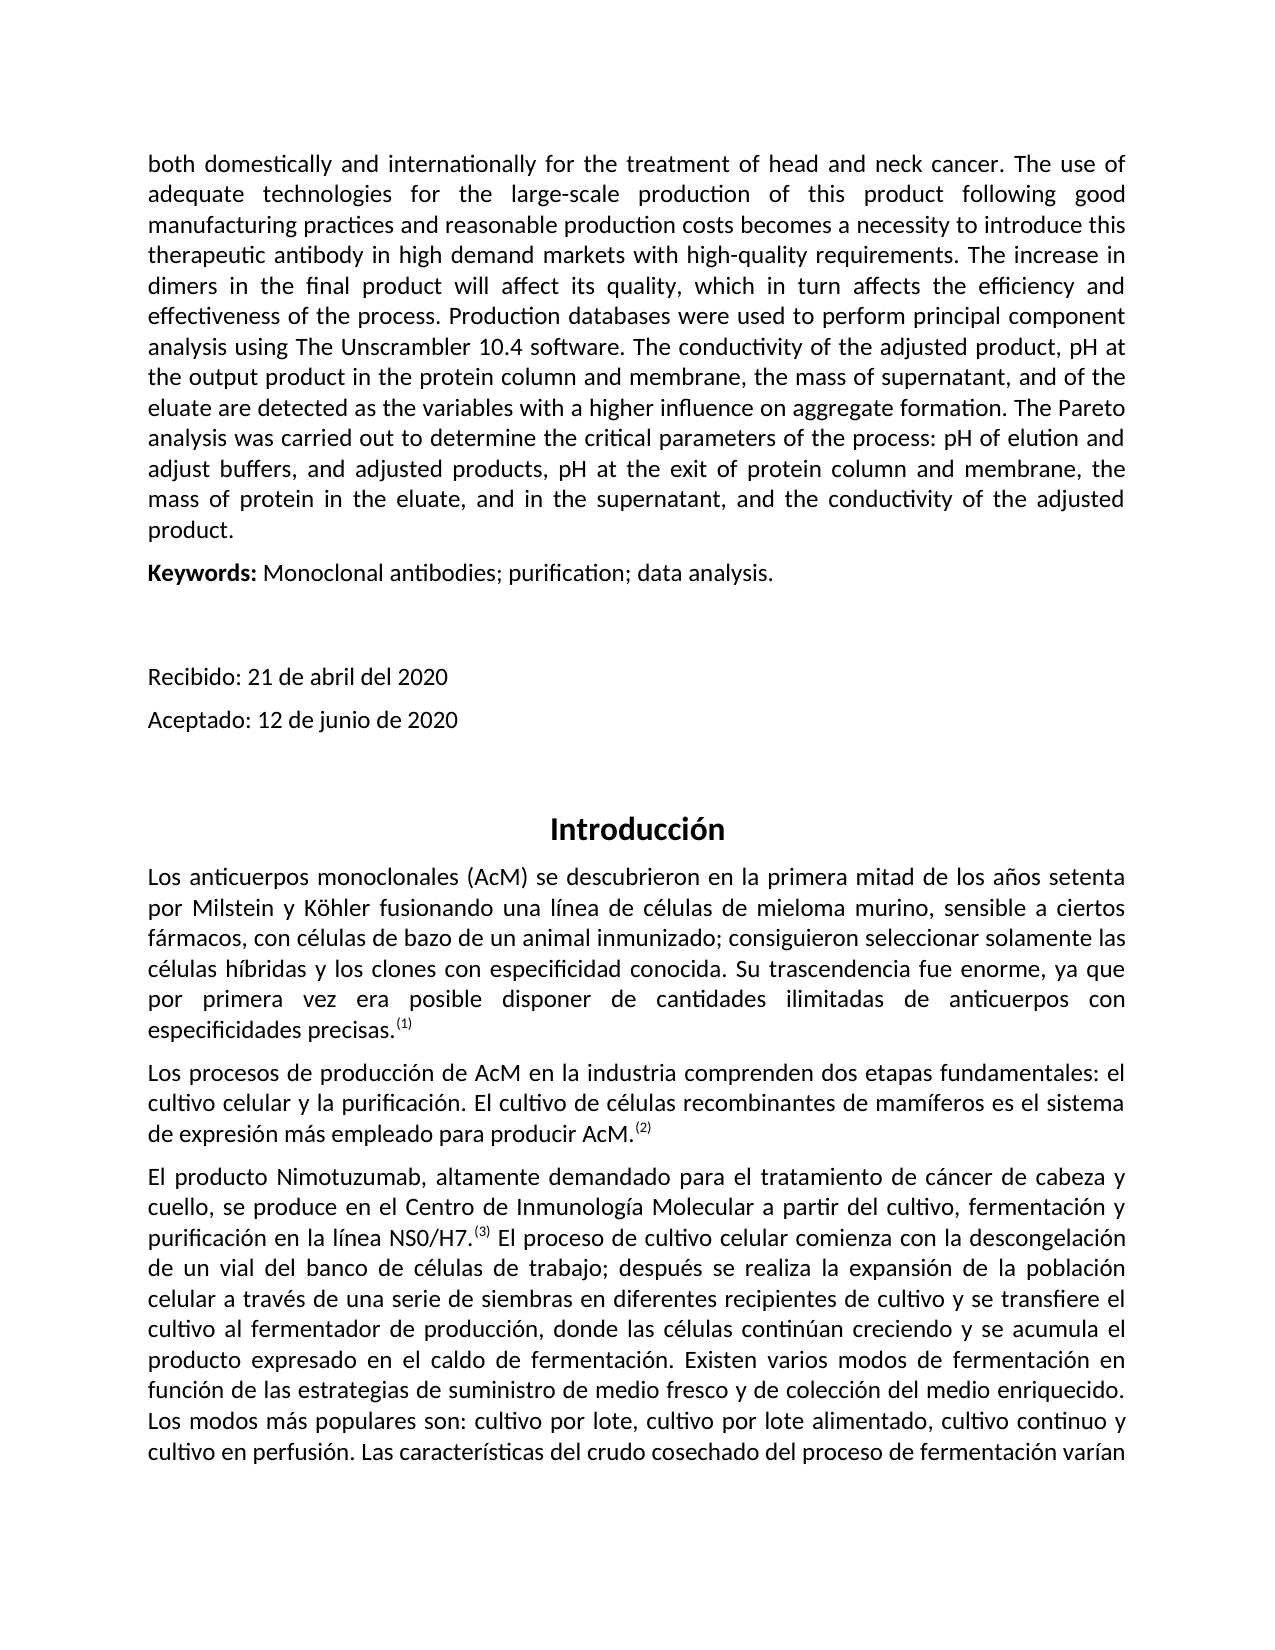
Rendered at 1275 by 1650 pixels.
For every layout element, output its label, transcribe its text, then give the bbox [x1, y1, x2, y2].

text Introducción [148, 808, 1127, 849]
text Keywords: Monoclonal antibodies; purification; data analysis. [148, 557, 1157, 587]
text Los procesos de producción de AcM en la industria comprenden dos etapas fundamentales: el cultivo celular y la purificación. El cultivo de células recombinantes de mamíferos es el sistema de expresión más empleado para producir AcM.(2) [148, 1057, 1127, 1148]
text Los anticuerpos monoclonales (AcM) se descubrieron en la primera mitad de los años setenta por Milstein y Köhler fusionando una línea de células de mieloma murino, sensible a ciertos fármacos, con células de bazo de un animal inmunizado; consiguieron seleccionar solamente las células híbridas y los clones con especificidad conocida. Su trascendencia fue enorme, ya que por primera vez era posible disponer de cantidades ilimitadas de anticuerpos con especificidades precisas.(1) [148, 861, 1127, 1044]
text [148, 148, 1127, 544]
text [148, 1161, 1127, 1466]
text Recibido: 21 de abril del 2020 [148, 661, 1127, 692]
text Aceptado: 12 de junio de 2020 [148, 704, 1127, 734]
